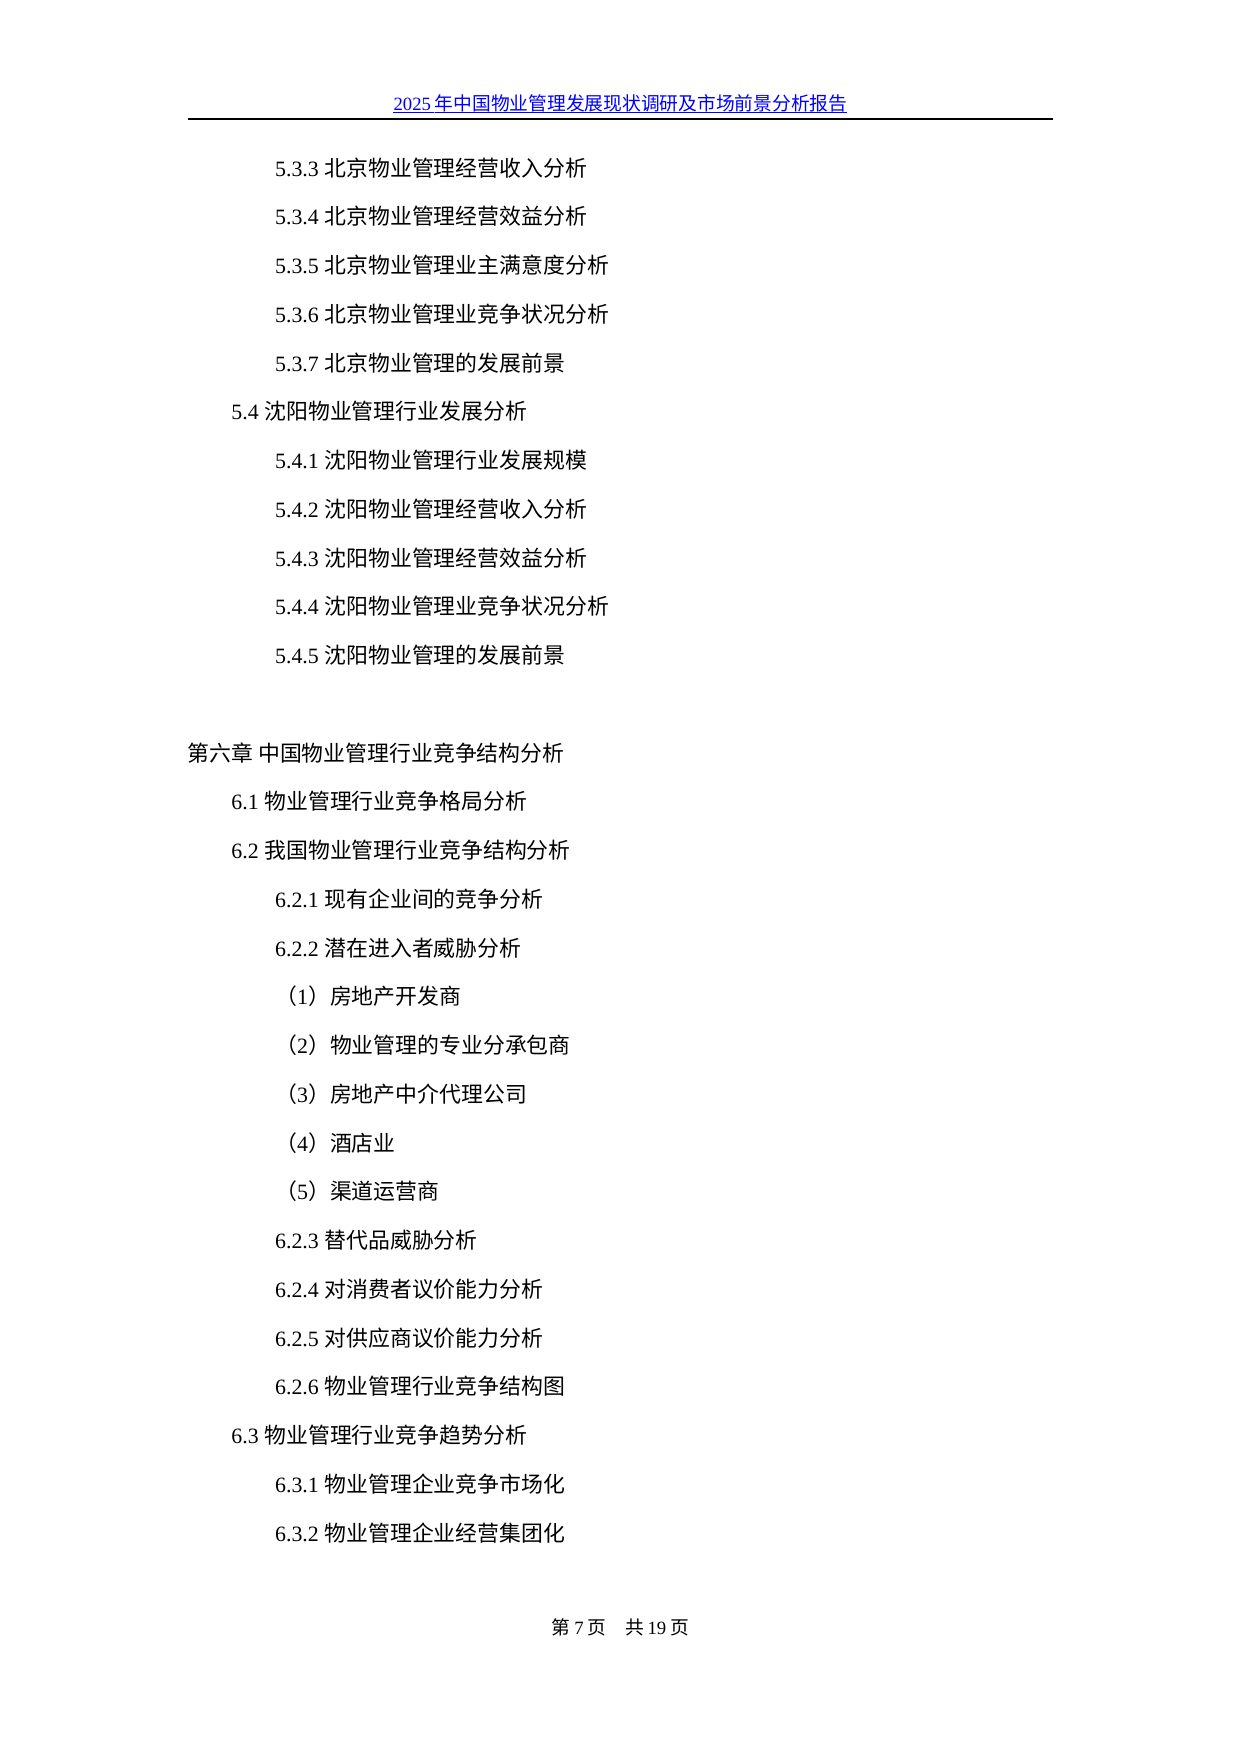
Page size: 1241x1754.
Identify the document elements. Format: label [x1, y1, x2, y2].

text [187, 150, 1053, 1548]
